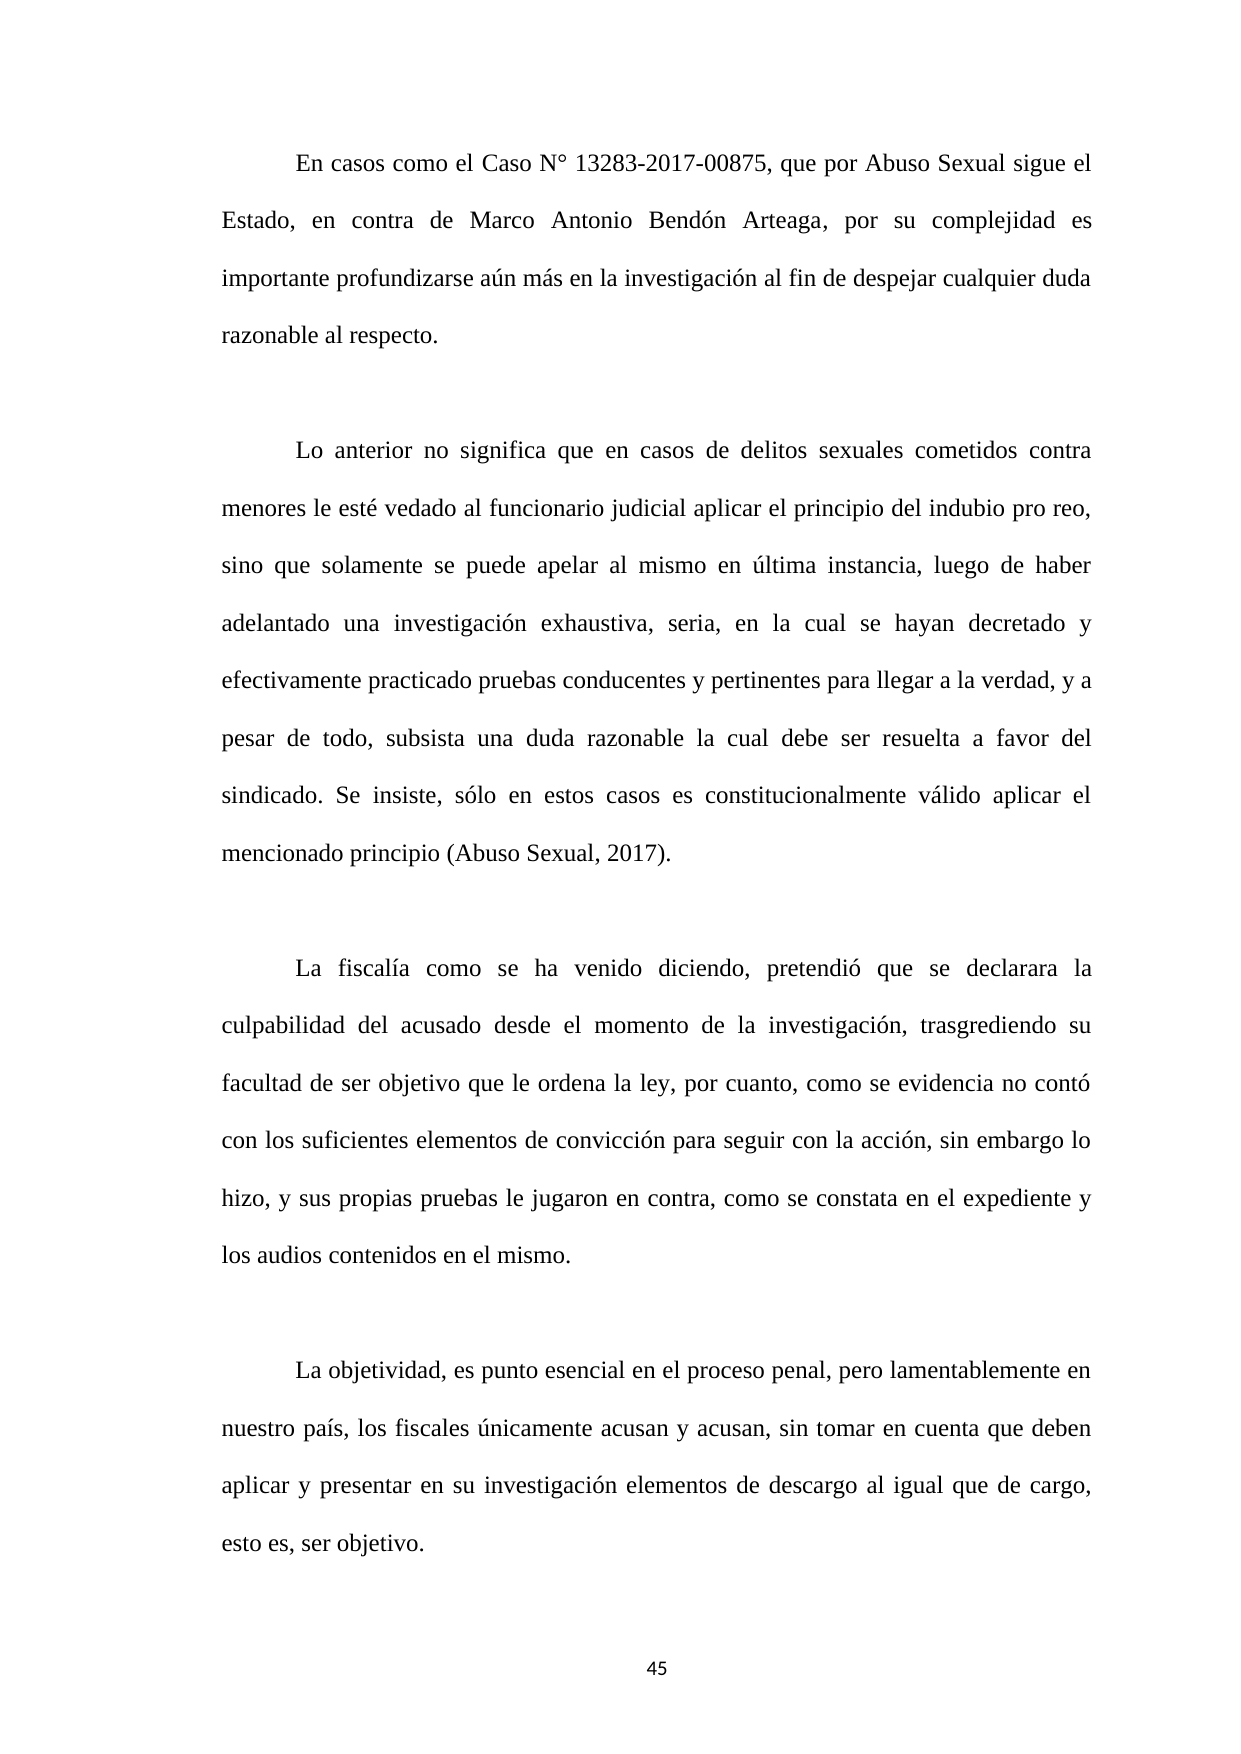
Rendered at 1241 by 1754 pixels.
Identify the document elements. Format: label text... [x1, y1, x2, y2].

text La objetividad, es punto esencial en el proceso penal, pero lamentablemente en nuestro país, los fiscales únicamente acusan y acusan, sin tomar en cuenta que deben aplicar y presentar en su investigación elementos de descargo al igual que de cargo, esto es, ser objetivo. [221, 1355, 1092, 1556]
text En casos como el Caso N° 13283-2017-00875, que por Abuso Sexual sigue el Estado, en contra de Marco Antonio Bendón Arteaga, por su complejidad es importante profundizarse aún más en la investigación al fin de despejar cualquier duda razonable al respecto. [221, 148, 1092, 349]
text La fiscalía como se ha venido diciendo, pretendió que se declarara la culpabilidad del acusado desde el momento de la investigación, trasgrediendo su facultad de ser objetivo que le ordena la ley, por cuanto, como se evidencia no contó con los suficientes elementos de convicción para seguir con la acción, sin embargo lo hizo, y sus propias pruebas le jugaron en contra, como se constata en el expediente y los audios contenidos en el mismo. [221, 953, 1092, 1269]
text Lo anterior no significa que en casos de delitos sexuales cometidos contra menores le esté vedado al funcionario judicial aplicar el principio del indubio pro reo, sino que solamente se puede apelar al mismo en última instancia, luego de haber adelantado una investigación exhaustiva, seria, en la cual se hayan decretado y efectivamente practicado pruebas conducentes y pertinentes para llegar a la verdad, y a pesar de todo, subsista una duda razonable la cual debe ser resuelta a favor del sindicado. Se insiste, sólo en estos casos es constitucionalmente válido aplicar el mencionado principio. [221, 435, 1092, 866]
